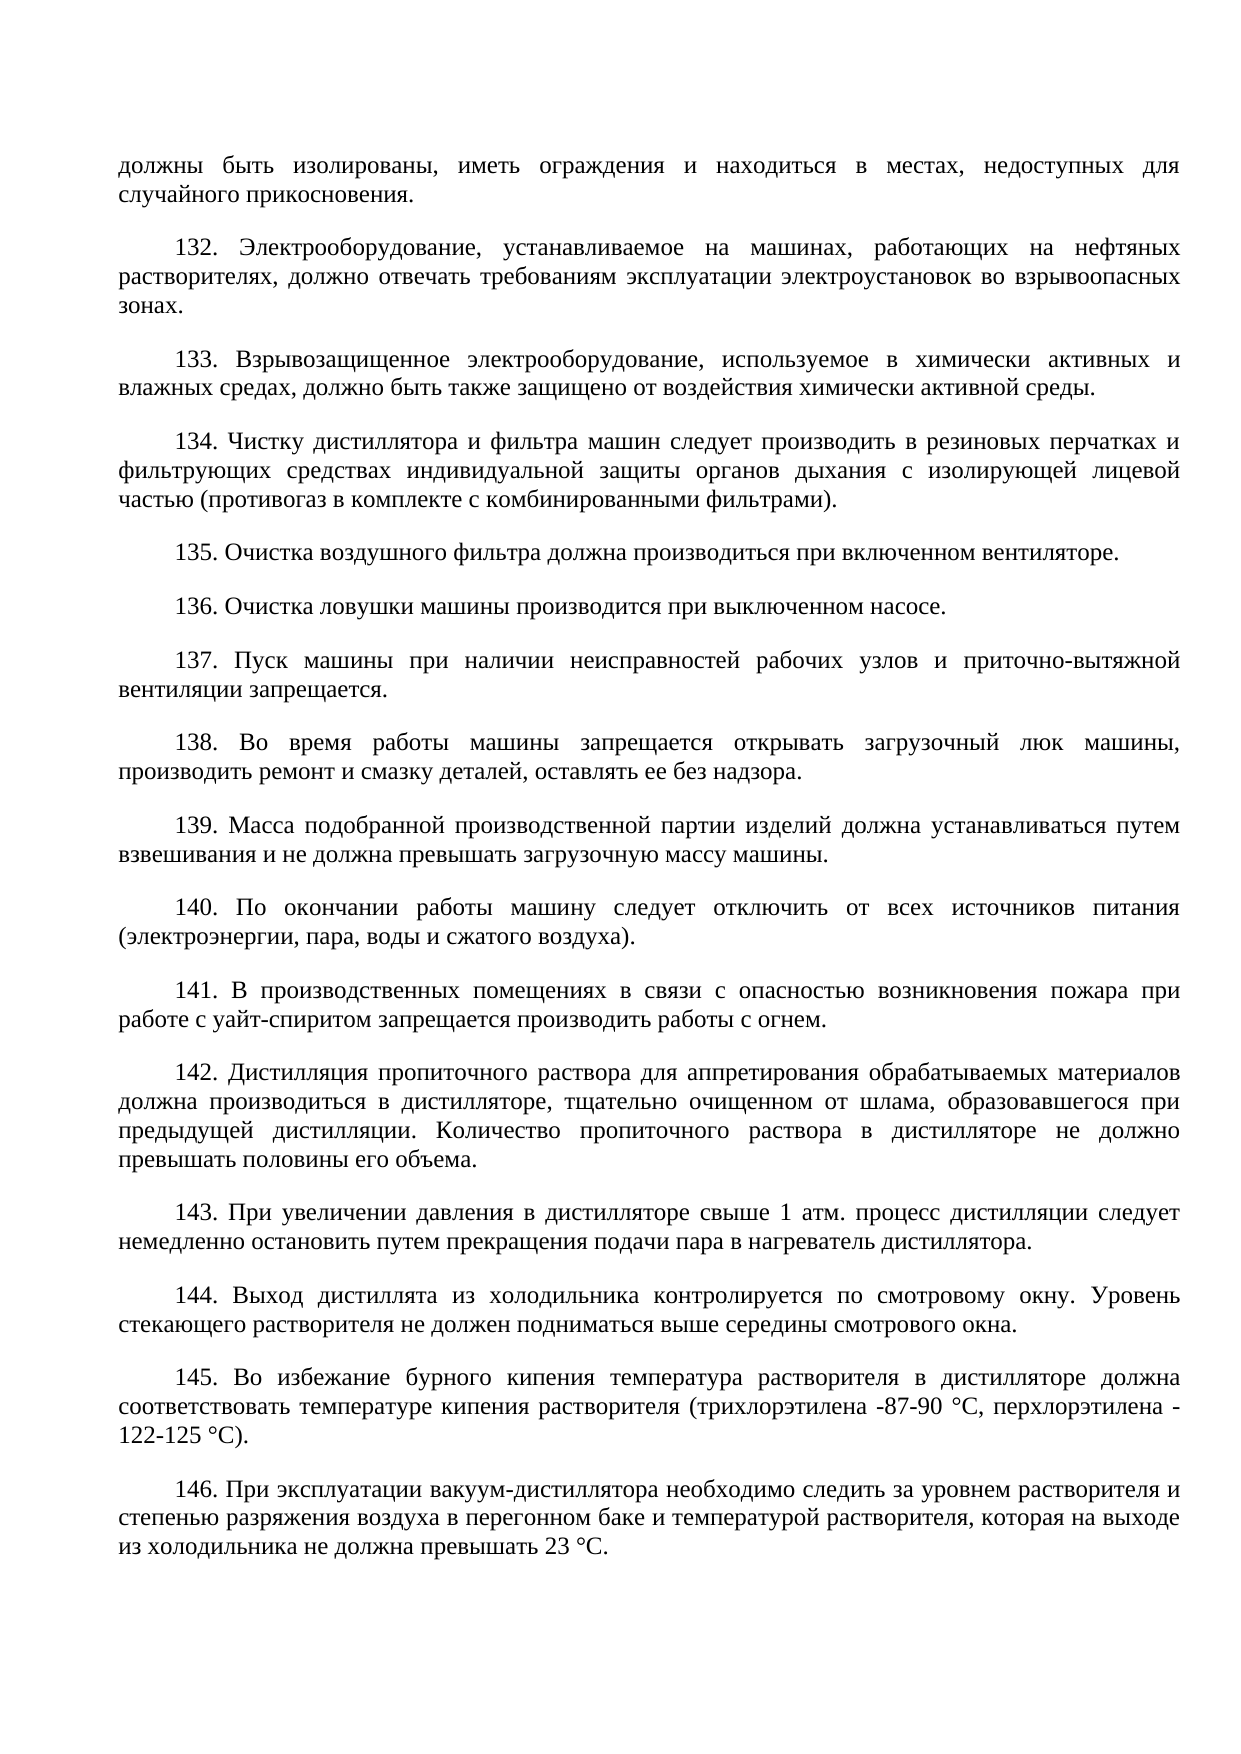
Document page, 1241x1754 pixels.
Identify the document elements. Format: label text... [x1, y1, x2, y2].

text 140. По окончании работы машину следует отключить от всех источников питания (электроэнергии, пара, воды и сжатого воздуха). [118, 892, 1181, 950]
text 137. Пуск машины при наличии неисправностей рабочих узлов и приточно-вытяжной вентиляции запрещается. [118, 645, 1181, 702]
text 138. Во время работы машины запрещается открывать загрузочный люк машины, производить ремонт и смазку деталей, оставлять ее без надзора. [118, 727, 1181, 785]
text 144. Выход дистиллята из холодильника контролируется по смотровому окну. Уровень стекающего растворителя не должен подниматься выше середины смотрового окна. [118, 1280, 1181, 1337]
text 145. Во избежание бурного кипения температура растворителя в дистилляторе должна соответствовать температуре кипения растворителя (трихлорэтилена -87-90 °С, перхлорэтилена -122-125 °С). [118, 1362, 1181, 1449]
text 143. При увеличении давления в дистилляторе свыше 1 атм. процесс дистилляции следует немедленно остановить путем прекращения подачи пара в нагреватель дистиллятора. [118, 1197, 1181, 1255]
text 136. Очистка ловушки машины производится при выключенном насосе. [118, 591, 1181, 620]
text 141. В производственных помещениях в связи с опасностью возникновения пожара при работе с уайт-спиритом запрещается производить работы с огнем. [118, 975, 1181, 1032]
text 134. Чистку дистиллятора и фильтра машин следует производить в резиновых перчатках и фильтрующих средствах индивидуальной защиты органов дыхания с изолирующей лицевой частью (противогаз в комплекте с комбинированными фильтрами). [118, 426, 1181, 512]
text 142. Дистилляция пропиточного раствора для аппретирования обрабатываемых материалов должна производиться в дистилляторе, тщательно очищенном от шлама, образовавшегося при предыдущей дистилляции. Количество пропиточного раствора в дистилляторе не должно превышать половины его объема. [118, 1057, 1181, 1172]
text 139. Масса подобранной производственной партии изделий должна устанавливаться путем взвешивания и не должна превышать загрузочную массу машины. [118, 810, 1181, 867]
text 146. При эксплуатации вакуум-дистиллятора необходимо следить за уровнем растворителя и степенью разряжения воздуха в перегонном баке и температурой растворителя, которая на выходе из холодильника не должна превышать 23 °С. [118, 1474, 1181, 1560]
text 132. Электрооборудование, устанавливаемое на машинах, работающих на нефтяных растворителях, должно отвечать требованиям эксплуатации электроустановок во взрывоопасных зонах. [118, 232, 1181, 319]
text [118, 150, 1181, 207]
text 135. Очистка воздушного фильтра должна производиться при включенном вентиляторе. [118, 537, 1181, 566]
text 133. Взрывозащищенное электрооборудование, используемое в химически активных и влажных средах, должно быть также защищено от воздействия химически активной среды. [118, 344, 1181, 401]
